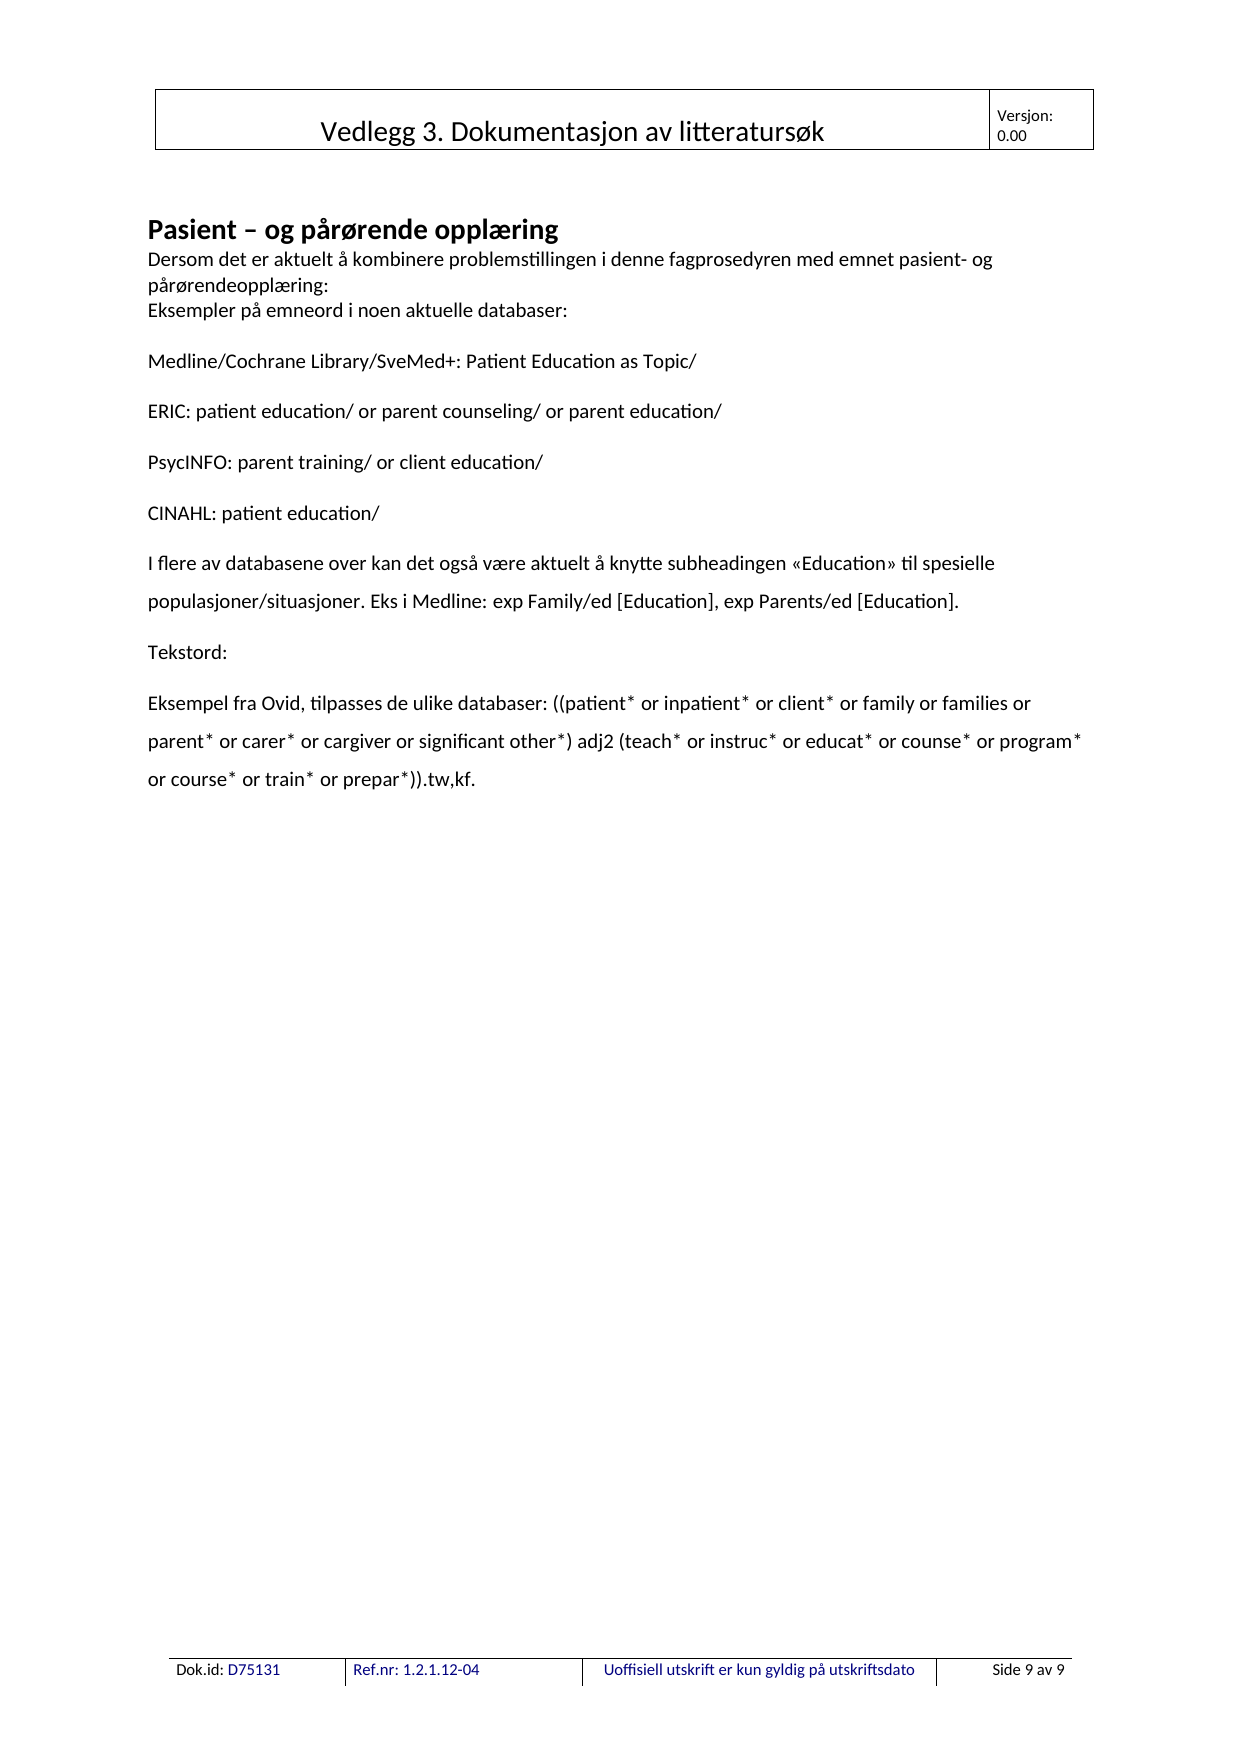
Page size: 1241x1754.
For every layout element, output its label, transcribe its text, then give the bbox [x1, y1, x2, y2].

text Dersom det er aktuelt å kombinere problemstillingen i denne fagprosedyren med emnet pasient- og pårørendeopplæring: [148, 246, 1092, 297]
text I flere av databasene over kan det også være aktuelt å knytte subheadingen «Education» til spesielle populasjoner/situasjoner. Eks i Medline: exp Family/ed [Education], exp Parents/ed [Education]. [148, 550, 1092, 614]
text Eksempler på emneord i noen aktuelle databaser: [148, 297, 1092, 323]
text PsycINFO: parent training/ or client education/ [148, 449, 1092, 474]
text Medline/Cochrane Library/SveMed+: Patient Education as Topic/ [148, 348, 1092, 373]
text ERIC: patient education/ or parent counseling/ or parent education/ [148, 398, 1092, 424]
text Eksempel fra Ovid, tilpasses de ulike databaser: ((patient* or inpatient* or client* or family or families or parent* or carer* or cargiver or significant other*) adj2 (teach* or instruc* or educat* or counse* or program* or course* or train* or prepar*)).tw,kf. [148, 690, 1092, 791]
text Pasient – og pårørende opplæring [148, 211, 1092, 246]
text CINAHL: patient education/ [148, 500, 1092, 525]
text Tekstord: [148, 639, 1092, 664]
